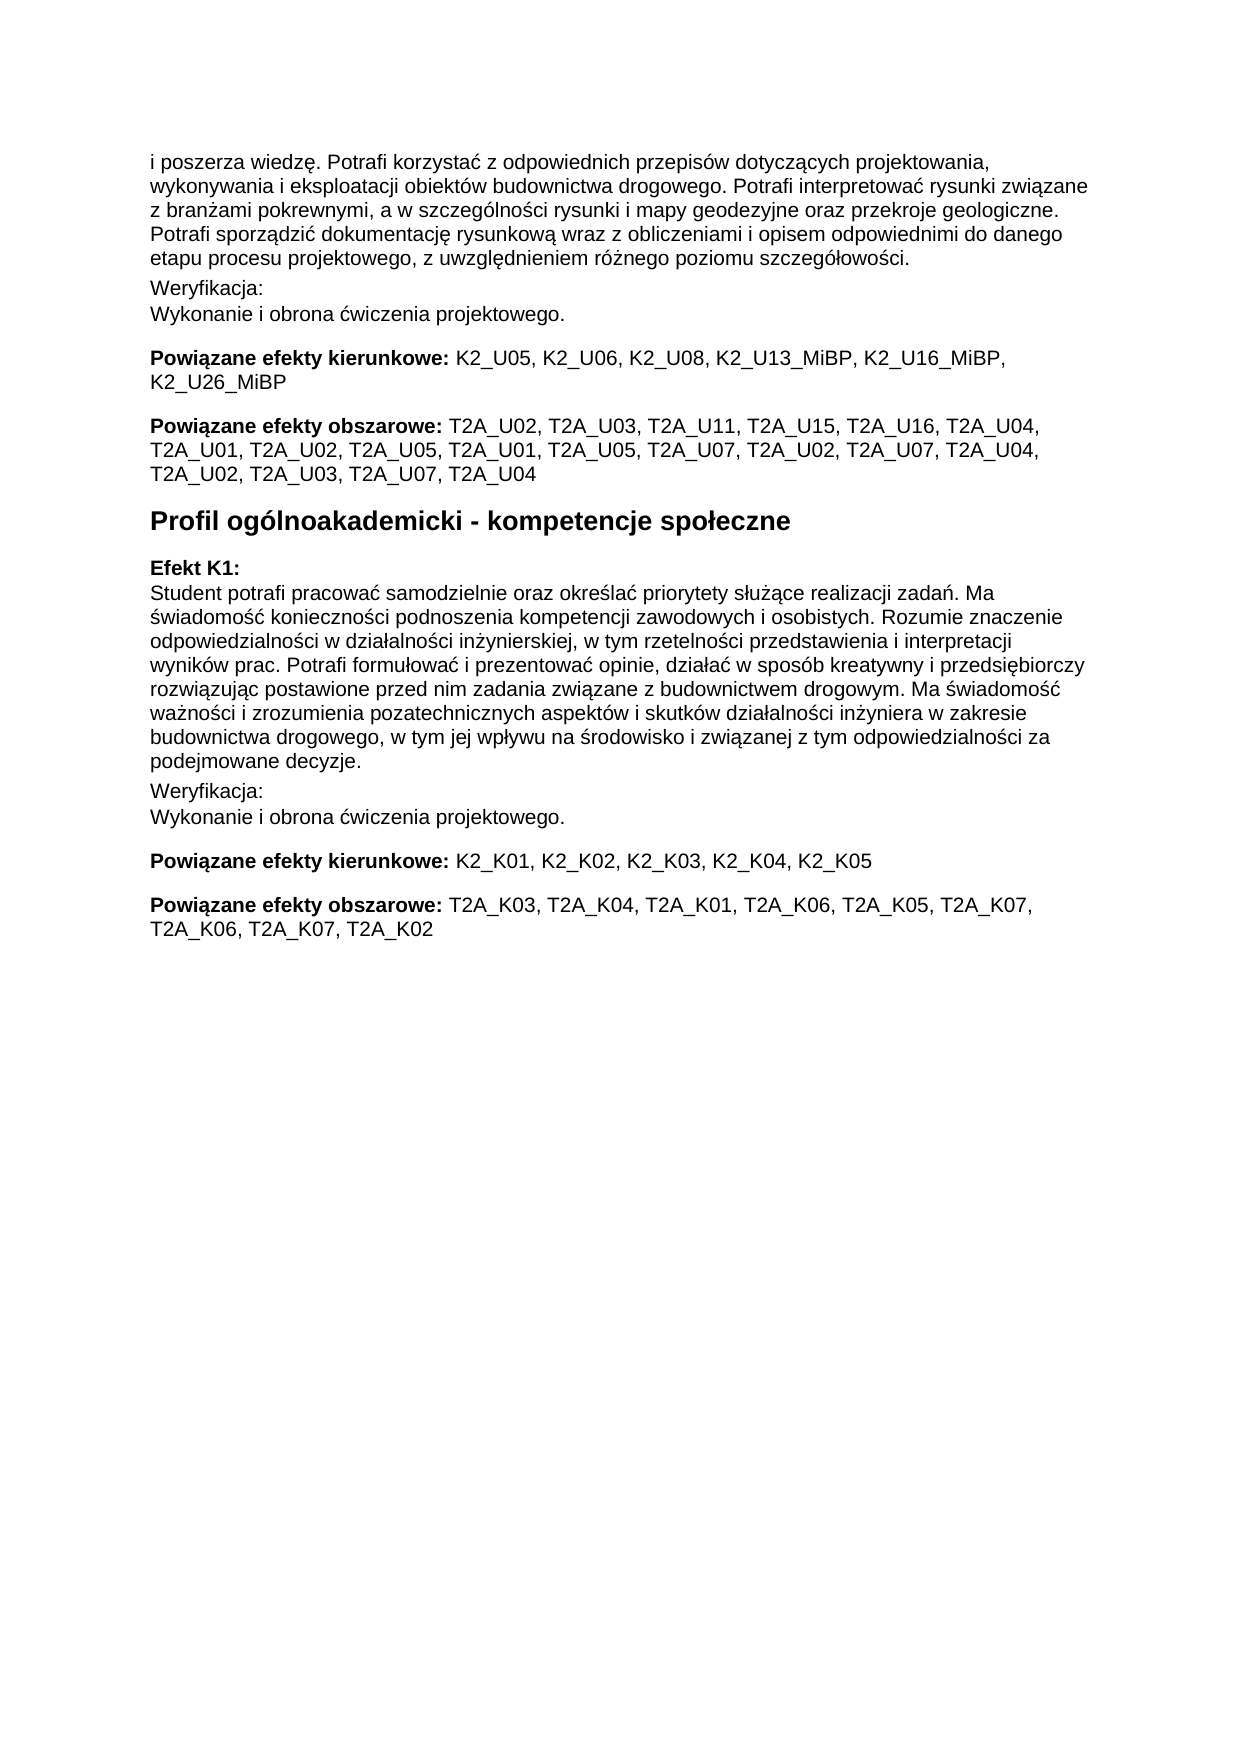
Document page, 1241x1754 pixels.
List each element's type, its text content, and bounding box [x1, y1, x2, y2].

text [150, 150, 1090, 270]
text Weryfikacja: [150, 276, 1090, 300]
text Powiązane efekty obszarowe: T2A_K03, T2A_K04, T2A_K01, T2A_K06, T2A_K05, T2A_K07, T2A_K06, T2A_K07, T2A_K02 [150, 893, 1090, 941]
text Powiązane efekty kierunkowe: K2_K01, K2_K02, K2_K03, K2_K04, K2_K05 [150, 849, 1090, 873]
text Student potrafi pracować samodzielnie oraz określać priorytety służące realizacji zadań. Ma świadomość konieczności podnoszenia kompetencji zawodowych i osobistych. Rozumie znaczenie odpowiedzialności w działalności inżynierskiej, w tym rzetelności przedstawienia i interpretacji wyników prac. Potrafi formułować i prezentować opinie, działać w sposób kreatywny i przedsiębiorczy rozwiązując postawione przed nim zadania związane z budownictwem drogowym. Ma świadomość ważności i zrozumienia pozatechnicznych aspektów i skutków działalności inżyniera w zakresie budownictwa drogowego, w tym jej wpływu na środowisko i związanej z tym odpowiedzialności za podejmowane decyzje. [150, 581, 1090, 773]
text Wykonanie i obrona ćwiczenia projektowego. [150, 302, 1090, 326]
text Powiązane efekty kierunkowe: K2_U05, K2_U06, K2_U08, K2_U13_MiBP, K2_U16_MiBP, K2_U26_MiBP [150, 346, 1090, 394]
text Powiązane efekty obszarowe: T2A_U02, T2A_U03, T2A_U11, T2A_U15, T2A_U16, T2A_U04, T2A_U01, T2A_U02, T2A_U05, T2A_U01, T2A_U05, T2A_U07, T2A_U02, T2A_U07, T2A_U04, T2A_U02, T2A_U03, T2A_U07, T2A_U04 [150, 413, 1090, 485]
text Efekt K1: [150, 556, 1090, 580]
text Wykonanie i obrona ćwiczenia projektowego. [150, 805, 1090, 829]
subtitle Profil ogólnoakademicki - kompetencje społeczne [150, 505, 1090, 536]
text Weryfikacja: [150, 779, 1090, 803]
